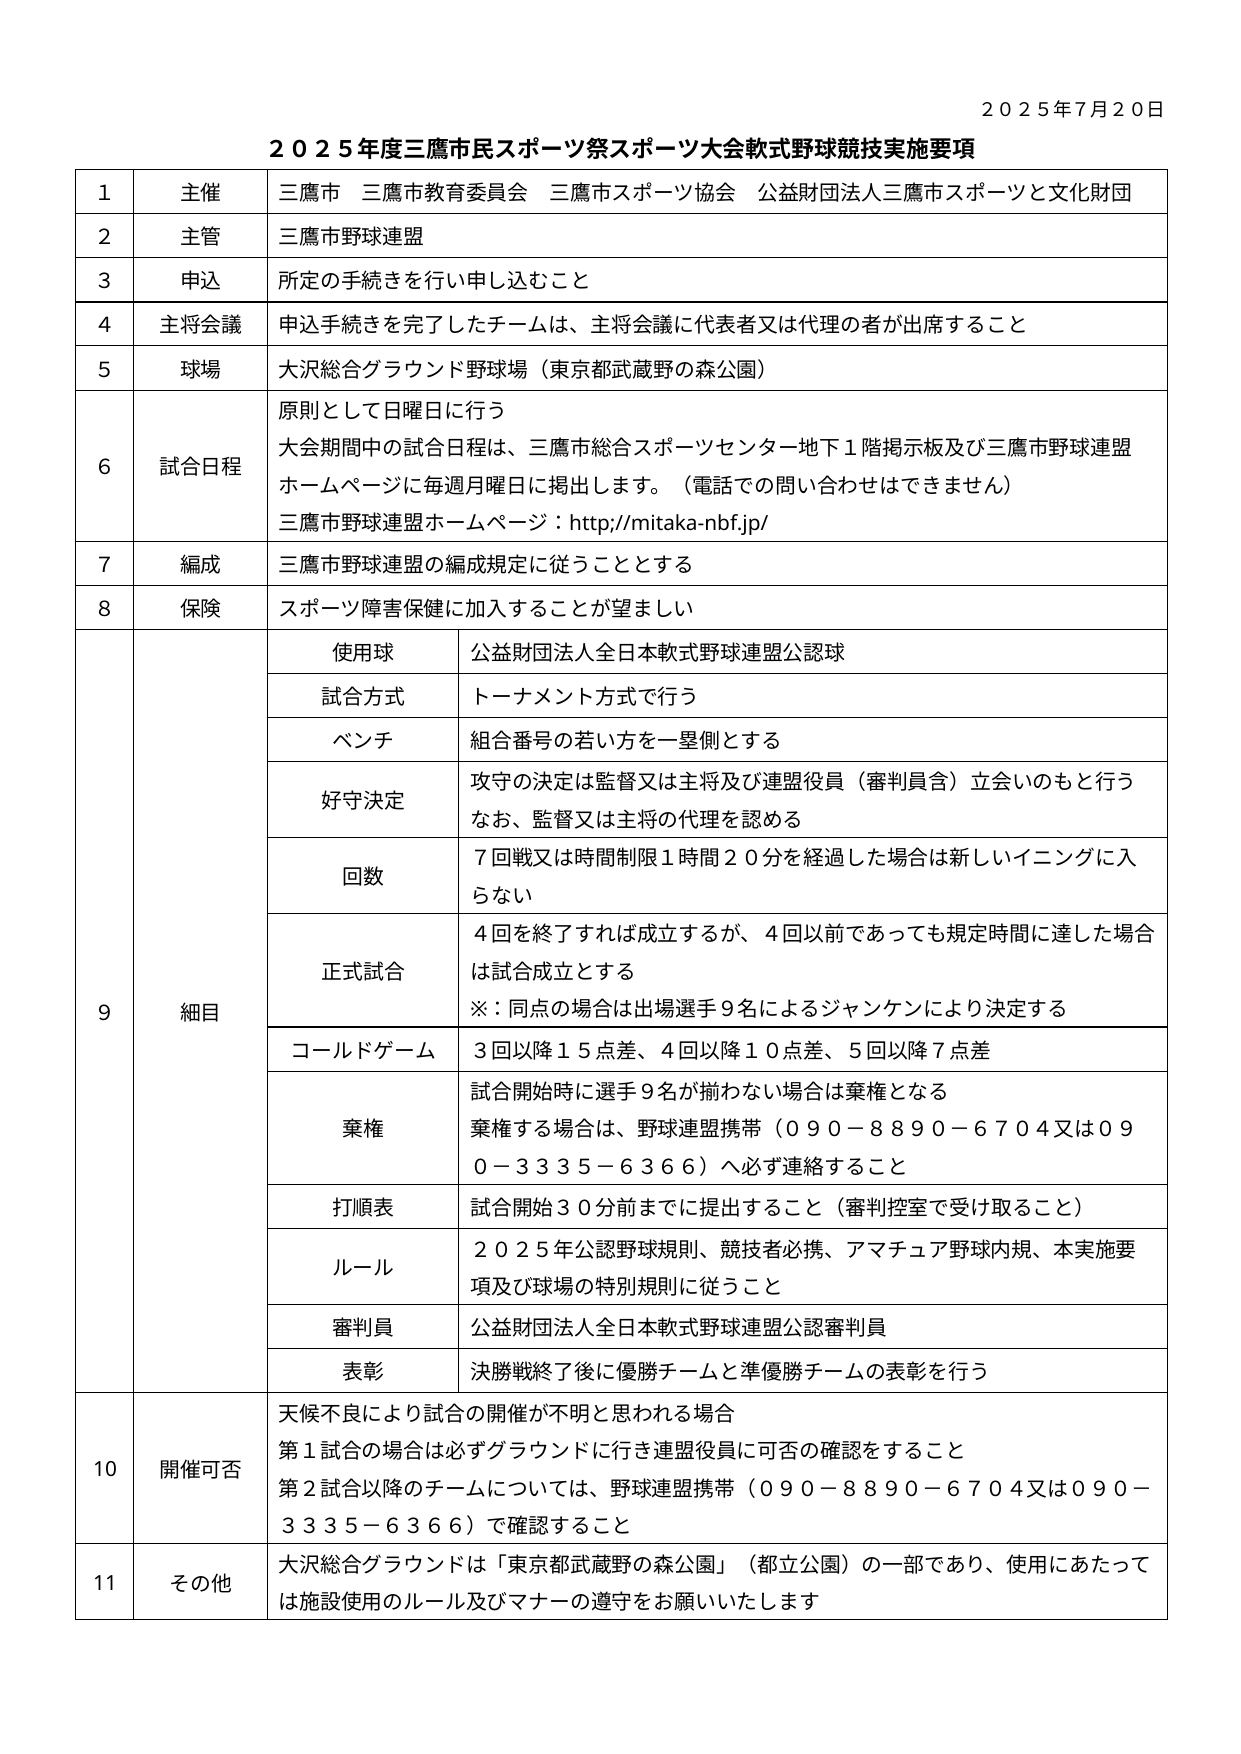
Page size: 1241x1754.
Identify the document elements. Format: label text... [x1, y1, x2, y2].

table_cell 主管 [134, 214, 267, 257]
table_cell ５ [76, 346, 133, 389]
table_cell 攻守の決定は監督又は主将及び連盟役員（審判員含）立会いのもと行う なお、監督又は主将の代理を認める [459, 762, 1167, 837]
table_cell 組合番号の若い方を一塁側とする [459, 718, 1167, 761]
table_cell ８ [76, 586, 133, 629]
table_cell 球場 [134, 346, 267, 389]
table_cell 大沢総合グラウンド野球場（東京都武蔵野の森公園） [268, 346, 1167, 389]
table_cell 試合方式 [268, 674, 458, 717]
text ２０２５年度三鷹市民スポーツ祭スポーツ大会軟式野球競技実施要項 [75, 129, 1165, 167]
table_cell 試合開始時に選手９名が揃わない場合は棄権となる 棄権する場合は、野球連盟携帯（０９０－８８９０－６７０４又は０９０－３３３５－６３６６）へ必ず連絡すること [459, 1072, 1167, 1184]
table_cell 棄権 [268, 1072, 458, 1184]
table_cell 三鷹市野球連盟の編成規定に従うこととする [268, 542, 1167, 584]
table_cell 正式試合 [268, 914, 458, 1026]
table_cell 編成 [134, 542, 267, 584]
table_cell 表彰 [268, 1349, 458, 1392]
table_cell 決勝戦終了後に優勝チームと準優勝チームの表彰を行う [459, 1349, 1167, 1392]
table_cell ９ [76, 630, 133, 1392]
table_cell ２０２５年公認野球規則、競技者必携、アマチュア野球内規、本実施要項及び球場の特別規則に従うこと [459, 1229, 1167, 1304]
table_cell スポーツ障害保健に加入することが望ましい [268, 586, 1167, 629]
table_cell 開催可否 [134, 1393, 267, 1543]
table_cell 使用球 [268, 630, 458, 673]
table_cell 試合日程 [134, 391, 267, 541]
table_cell 原則として日曜日に行う 大会期間中の試合日程は、三鷹市総合スポーツセンター地下１階掲示板及び三鷹市野球連盟ホームページに毎週月曜日に掲出します。（電話での問い合わせはできません） 三鷹市野球連盟ホームページ：http;//mitaka-nbf.jp/ [268, 391, 1167, 541]
table_header 主催 [134, 170, 267, 213]
table_cell 保険 [134, 586, 267, 629]
table_cell ベンチ [268, 718, 458, 761]
table_cell 申込 [134, 258, 267, 301]
table_cell 審判員 [268, 1305, 458, 1348]
table_cell 天候不良により試合の開催が不明と思われる場合 第１試合の場合は必ずグラウンドに行き連盟役員に可否の確認をすること 第２試合以降のチームについては、野球連盟携帯（０９０－８８９０－６７０４又は０９０－３３３５－６３６６）で確認すること [268, 1393, 1167, 1543]
table_cell 主将会議 [134, 303, 267, 345]
table_cell ４ [76, 303, 133, 345]
table_cell 細目 [134, 630, 267, 1392]
table_cell ６ [76, 391, 133, 541]
table_cell 申込手続きを完了したチームは、主将会議に代表者又は代理の者が出席すること [268, 303, 1167, 345]
table_cell 公益財団法人全日本軟式野球連盟公認球 [459, 630, 1167, 673]
table_cell 10 [76, 1393, 133, 1543]
table_cell 大沢総合グラウンドは「東京都武蔵野の森公園」（都立公園）の一部であり、使用にあたっては施設使用のルール及びマナーの遵守をお願いいたします [268, 1544, 1167, 1619]
table_cell その他 [134, 1544, 267, 1619]
table_cell 所定の手続きを行い申し込むこと [268, 258, 1167, 301]
table_cell ３回以降１５点差、４回以降１０点差、５回以降７点差 [459, 1028, 1167, 1071]
table_cell ルール [268, 1229, 458, 1304]
table_cell 好守決定 [268, 762, 458, 837]
table_header １ [76, 170, 133, 213]
table_cell ７回戦又は時間制限１時間２０分を経過した場合は新しいイニングに入らない [459, 838, 1167, 913]
table_cell 三鷹市野球連盟 [268, 214, 1167, 257]
table_cell ７ [76, 542, 133, 584]
table_cell ４回を終了すれば成立するが、４回以前であっても規定時間に達した場合は試合成立とする ※：同点の場合は出場選手９名によるジャンケンにより決定する [459, 914, 1167, 1026]
table_cell コールドゲーム [268, 1028, 458, 1071]
table_header 三鷹市 三鷹市教育委員会 三鷹市スポーツ協会 公益財団法人三鷹市スポーツと文化財団 [268, 170, 1167, 213]
table_cell 回数 [268, 838, 458, 913]
table_cell 打順表 [268, 1185, 458, 1228]
text ２０２５年７月２０日 [75, 89, 1165, 127]
table_cell トーナメント方式で行う [459, 674, 1167, 717]
table_cell ２ [76, 214, 133, 257]
table_cell 11 [76, 1544, 133, 1619]
table_cell 試合開始３０分前までに提出すること（審判控室で受け取ること） [459, 1185, 1167, 1228]
table_cell 公益財団法人全日本軟式野球連盟公認審判員 [459, 1305, 1167, 1348]
table_cell ３ [76, 258, 133, 301]
